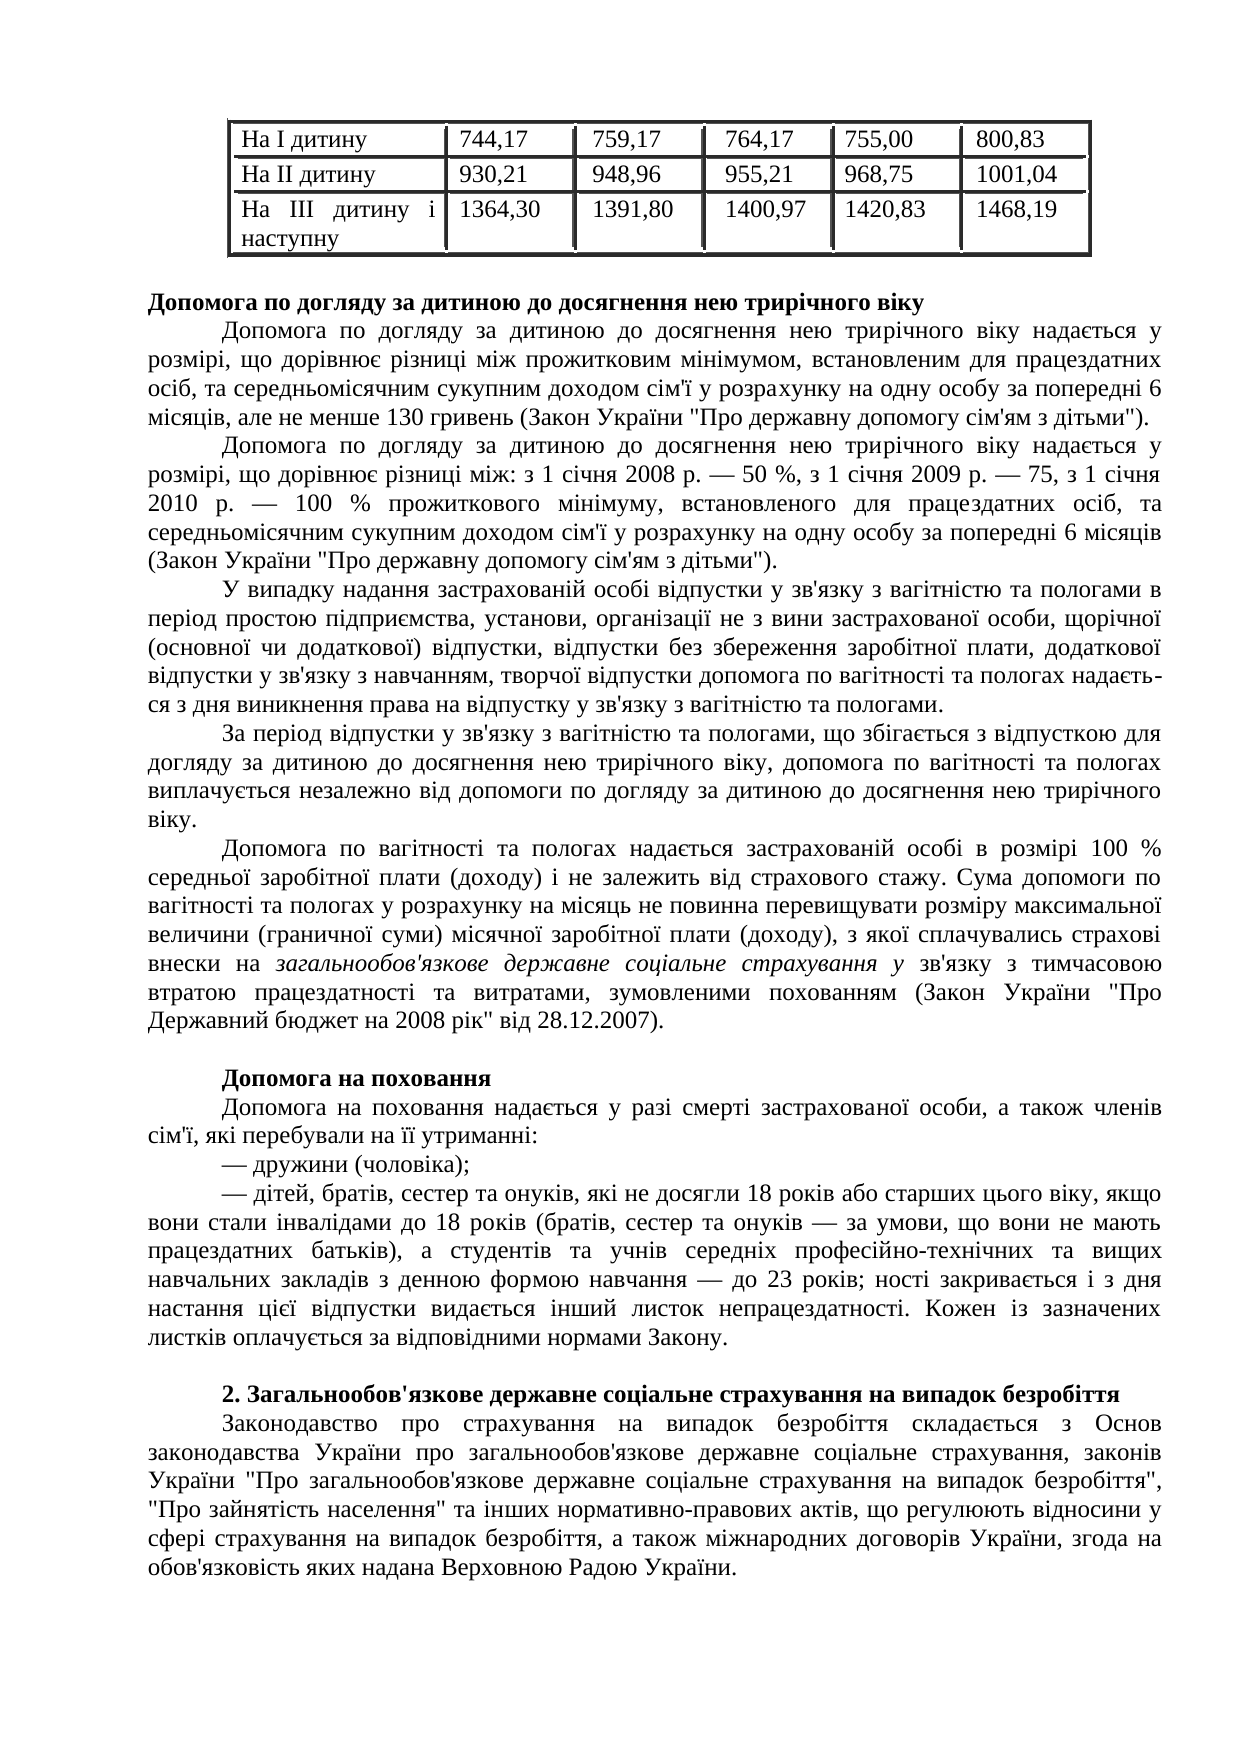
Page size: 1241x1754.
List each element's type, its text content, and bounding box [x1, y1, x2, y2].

text Допомога по догляду за дитиною до досягнення нею трирічного віку надається у розмірі, що дорівнює різниці між прожитковим мінімумом, встановленим для працездатних осіб, та середньомісячним сукупним доходом сім'ї у розрахунку на одну особу за попередні 6 місяців, але не менше 130 гривень (Закон України "Про державну допомогу сім'ям з дітьми"). [148, 316, 1162, 431]
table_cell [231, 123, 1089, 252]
text Допомога на поховання [148, 1063, 1162, 1092]
text Допомога по догляду за дитиною до досягнення нею трирічного віку [148, 287, 1162, 316]
text За період відпустки у зв'язку з вагітністю та пологами, що збігається з відпусткою для догляду за дитиною до досягнення нею трирічного віку, допомога по вагітності та пологах виплачується незалежно від допомоги по догляду за дитиною до досягнення нею трирічного віку. [148, 718, 1162, 833]
text У випадку надання застрахованій особі відпустки у зв'язку з вагітністю та пологами в період простою підприємства, установи, організації не з вини застрахованої особи, щорічної (основної чи додаткової) відпустки, відпустки без збереження заробітної плати, додаткової відпустки у зв'язку з навчанням, творчої відпустки допомога по вагітності та пологах надається з дня виникнення права на відпустку у зв'язку з вагітністю та пологами. [148, 574, 1162, 718]
text — дітей, братів, сестер та онуків, які не досягли 18 років або старших цього віку, якщо вони стали інвалідами до 18 років (братів, сестер та онуків — за умови, що вони не мають працездатних батьків), а студентів та учнів середніх професійно-технічних та вищих навчальних закладів з денною формою навчання — до 23 років; ності закривається і з дня настання цієї відпустки видається інший листок непрацездатності. Кожен із зазначених листків оплачується за відповідними нормами Закону. [148, 1178, 1162, 1351]
text Допомога по догляду за дитиною до досягнення нею трирічного віку надається у розмірі, що дорівнює різниці між: з 1 січня 2008 р. — 50 %, з 1 січня 2009 р. — 75, з 1 січня 2010 р. — 100 % прожиткового мінімуму, встановленого для працездатних осіб, та середньомісячним сукупним доходом сім'ї у розрахунку на одну особу за попередні 6 місяців (Закон України "Про державну допомогу сім'ям з дітьми"). [148, 431, 1162, 574]
text — дружини (чоловіка); [148, 1149, 1162, 1178]
text Допомога на поховання надається у разі смерті застрахованої особи, а також членів сім'ї, які перебували на її утриманні: [148, 1092, 1162, 1149]
text 2. Загальнообов'язкове державне соціальне страхування на випадок безробіття [148, 1379, 1162, 1408]
text Законодавство про страхування на випадок безробіття складається з Основ законодавства України про загальнообов'язкове державне соціальне страхування, законів України "Про загальнообов'язкове державне соціальне страхування на випадок безробіття", "Про зайнятість населення" та інших нормативно-правових актів, що регулюють відносини у сфері страхування на випадок безробіття, а також міжнародних договорів України, згода на обов'язковість яких надана Верховною Радою України. [148, 1408, 1162, 1581]
text Допомога по вагітності та пологах надається застрахованій особі в розмірі 100 % середньої заробітної плати (доходу) і не залежить від страхового стажу. Сума допомоги по вагітності та пологах у розрахунку на місяць не повинна перевищувати розміру максимальної величини (граничної суми) місячної заробітної плати (доходу), з якої сплачувались страхові внески на загальнообов'язкове державне соціальне страхування у зв'язку з тимчасовою втратою працездатності та витратами, зумовленими похованням (Закон України "Про Державний бюджет на 2008 рік" від 28.12.2007). [148, 833, 1162, 1034]
